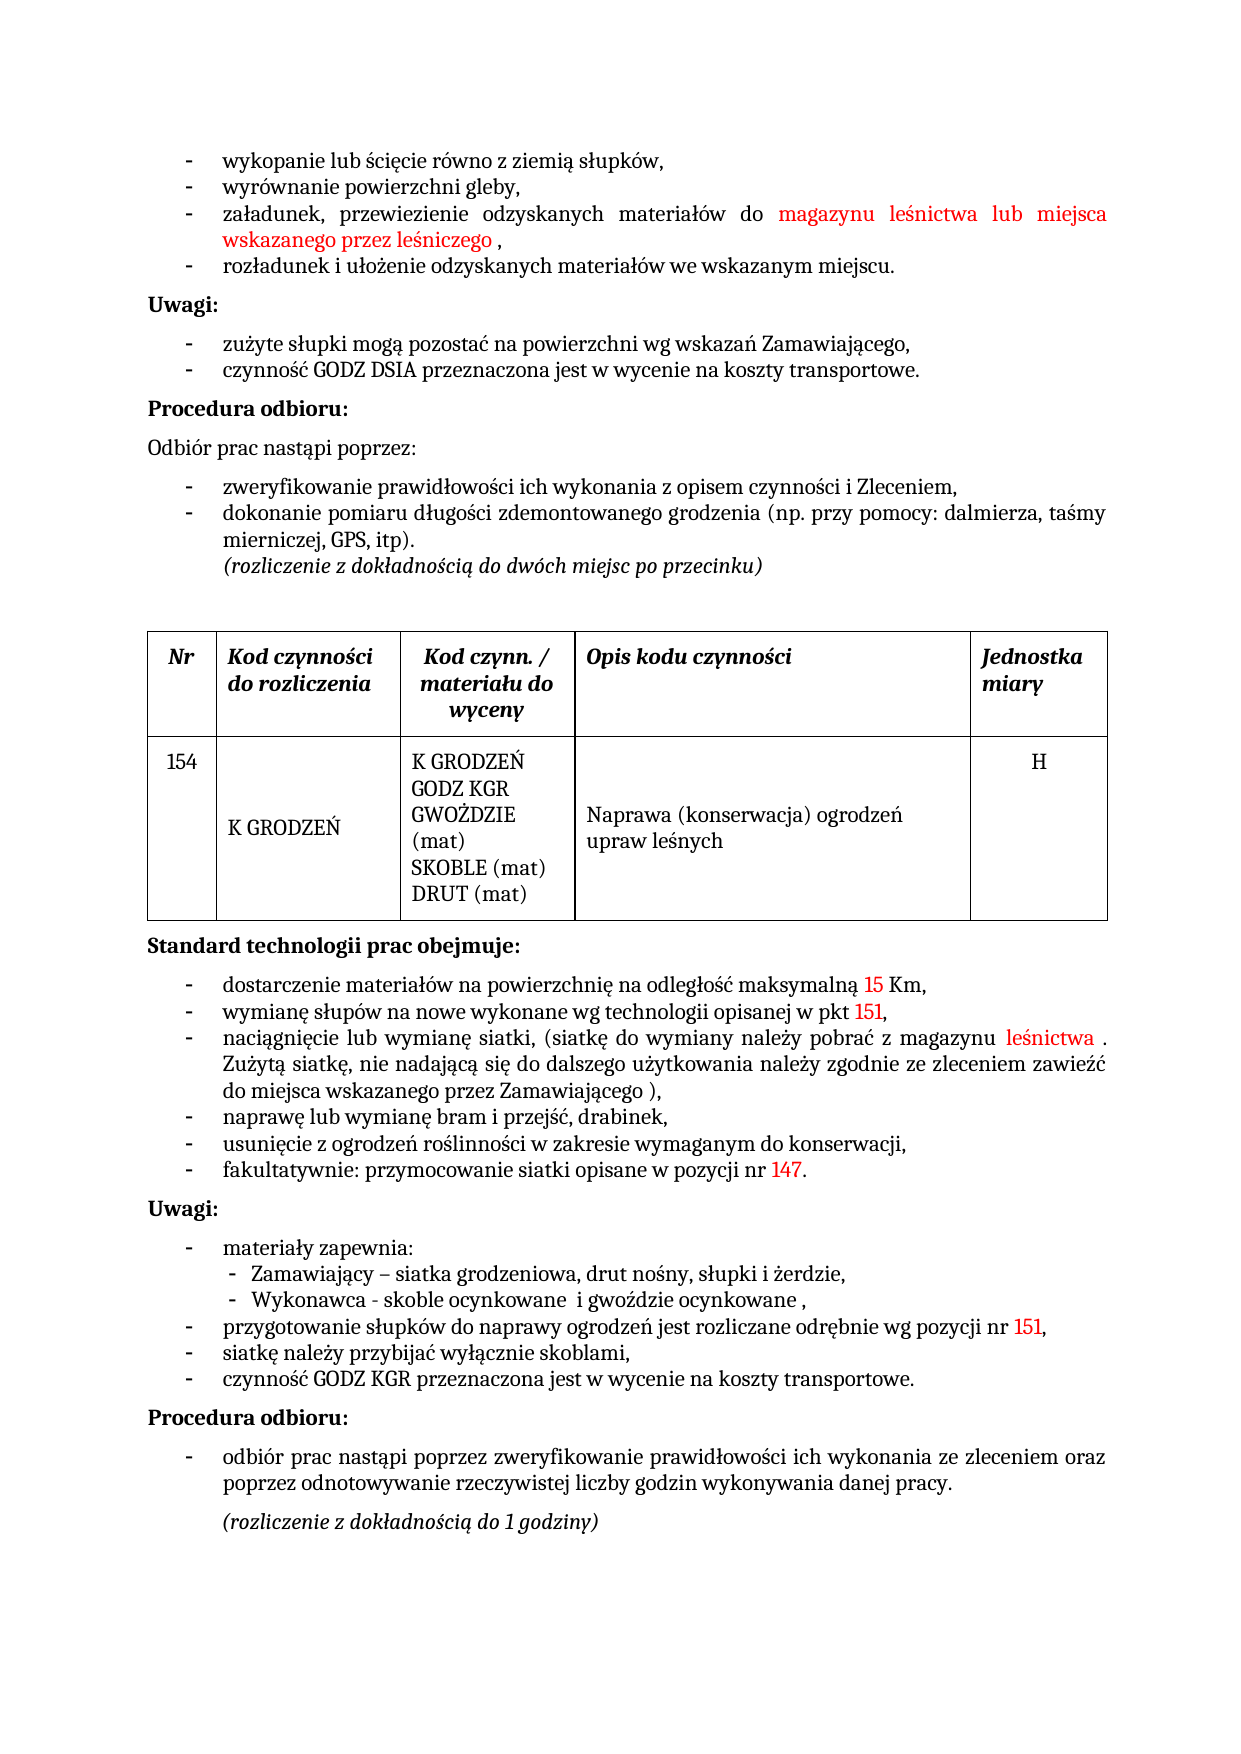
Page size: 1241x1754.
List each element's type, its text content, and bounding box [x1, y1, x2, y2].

list odbiór prac nastąpi poprzez zweryfikowanie prawidłowości ich wykonania ze zleceniem oraz poprzez odnotowywanie rzeczywistej liczby godzin wykonywania danej pracy. [185, 1444, 1107, 1497]
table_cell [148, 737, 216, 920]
list wymianę słupów na nowe wykonane wg technologii opisanej w pkt 151, [185, 998, 1107, 1025]
list wyrównanie powierzchni gleby, [185, 174, 1107, 200]
list zweryfikowanie prawidłowości ich wykonania z opisem czynności i Zleceniem, [185, 474, 1107, 500]
list przygotowanie słupków do naprawy ogrodzeń jest rozliczane odrębnie wg pozycji nr 151, [185, 1313, 1107, 1340]
list fakultatywnie: przymocowanie siatki opisane w pozycji nr 147. [185, 1157, 1107, 1183]
text Uwagi: [148, 1196, 1107, 1222]
list zużyte słupki mogą pozostać na powierzchni wg wskazań Zamawiającego, [185, 331, 1107, 357]
list materiały zapewnia: [185, 1234, 1107, 1261]
list (rozliczenie z dokładnością do dwóch miejsc po przecinku) [223, 553, 1107, 579]
list naprawę lub wymianę bram i przejść, drabinek, [185, 1104, 1107, 1130]
text (rozliczenie z dokładnością do 1 godziny) [148, 1509, 1107, 1535]
text Procedura odbioru: [148, 396, 1107, 422]
list naciągnięcie lub wymianę siatki, (siatkę do wymiany należy pobrać z magazynu leśnictwa . Zużytą siatkę, nie nadającą się do dalszego użytkowania należy zgodnie ze zleceniem zawieźć do miejsca wskazanego przez Zamawiającego ), [185, 1025, 1107, 1104]
text Procedura odbioru: [148, 1405, 1107, 1431]
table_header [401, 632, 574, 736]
list usunięcie z ogrodzeń roślinności w zakresie wymaganym do konserwacji, [185, 1130, 1107, 1157]
list rozładunek i ułożenie odzyskanych materiałów we wskazanym miejscu. [185, 253, 1107, 279]
list załadunek, przewiezienie odzyskanych materiałów do magazynu leśnictwa lub miejsca wskazanego przez leśniczego , [185, 200, 1107, 253]
list wykopanie lub ścięcie równo z ziemią słupków, [185, 148, 1107, 174]
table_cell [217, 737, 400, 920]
list czynność GODZ DSIA przeznaczona jest w wycenie na koszty transportowe. [185, 357, 1107, 383]
list dostarczenie materiałów na powierzchnię na odległość maksymalną 15 Km, [185, 972, 1107, 998]
text Uwagi: [148, 292, 1107, 318]
list Wykonawca - skoble ocynkowane i gwoździe ocynkowane , [228, 1287, 1107, 1313]
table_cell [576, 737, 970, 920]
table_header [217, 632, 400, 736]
text Standard technologii prac obejmuje: [148, 933, 1107, 960]
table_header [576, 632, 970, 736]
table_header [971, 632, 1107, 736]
text Odbiór prac nastąpi poprzez: [148, 435, 1107, 461]
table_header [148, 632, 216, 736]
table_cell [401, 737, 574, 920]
list czynność GODZ KGR przeznaczona jest w wycenie na koszty transportowe. [185, 1366, 1107, 1392]
list dokonanie pomiaru długości zdemontowanego grodzenia (np. przy pomocy: dalmierza, taśmy mierniczej, GPS, itp). [185, 500, 1107, 553]
list Zamawiający – siatka grodzeniowa, drut nośny, słupki i żerdzie, [228, 1261, 1107, 1287]
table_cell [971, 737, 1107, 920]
list siatkę należy przybijać wyłącznie skoblami, [185, 1340, 1107, 1366]
